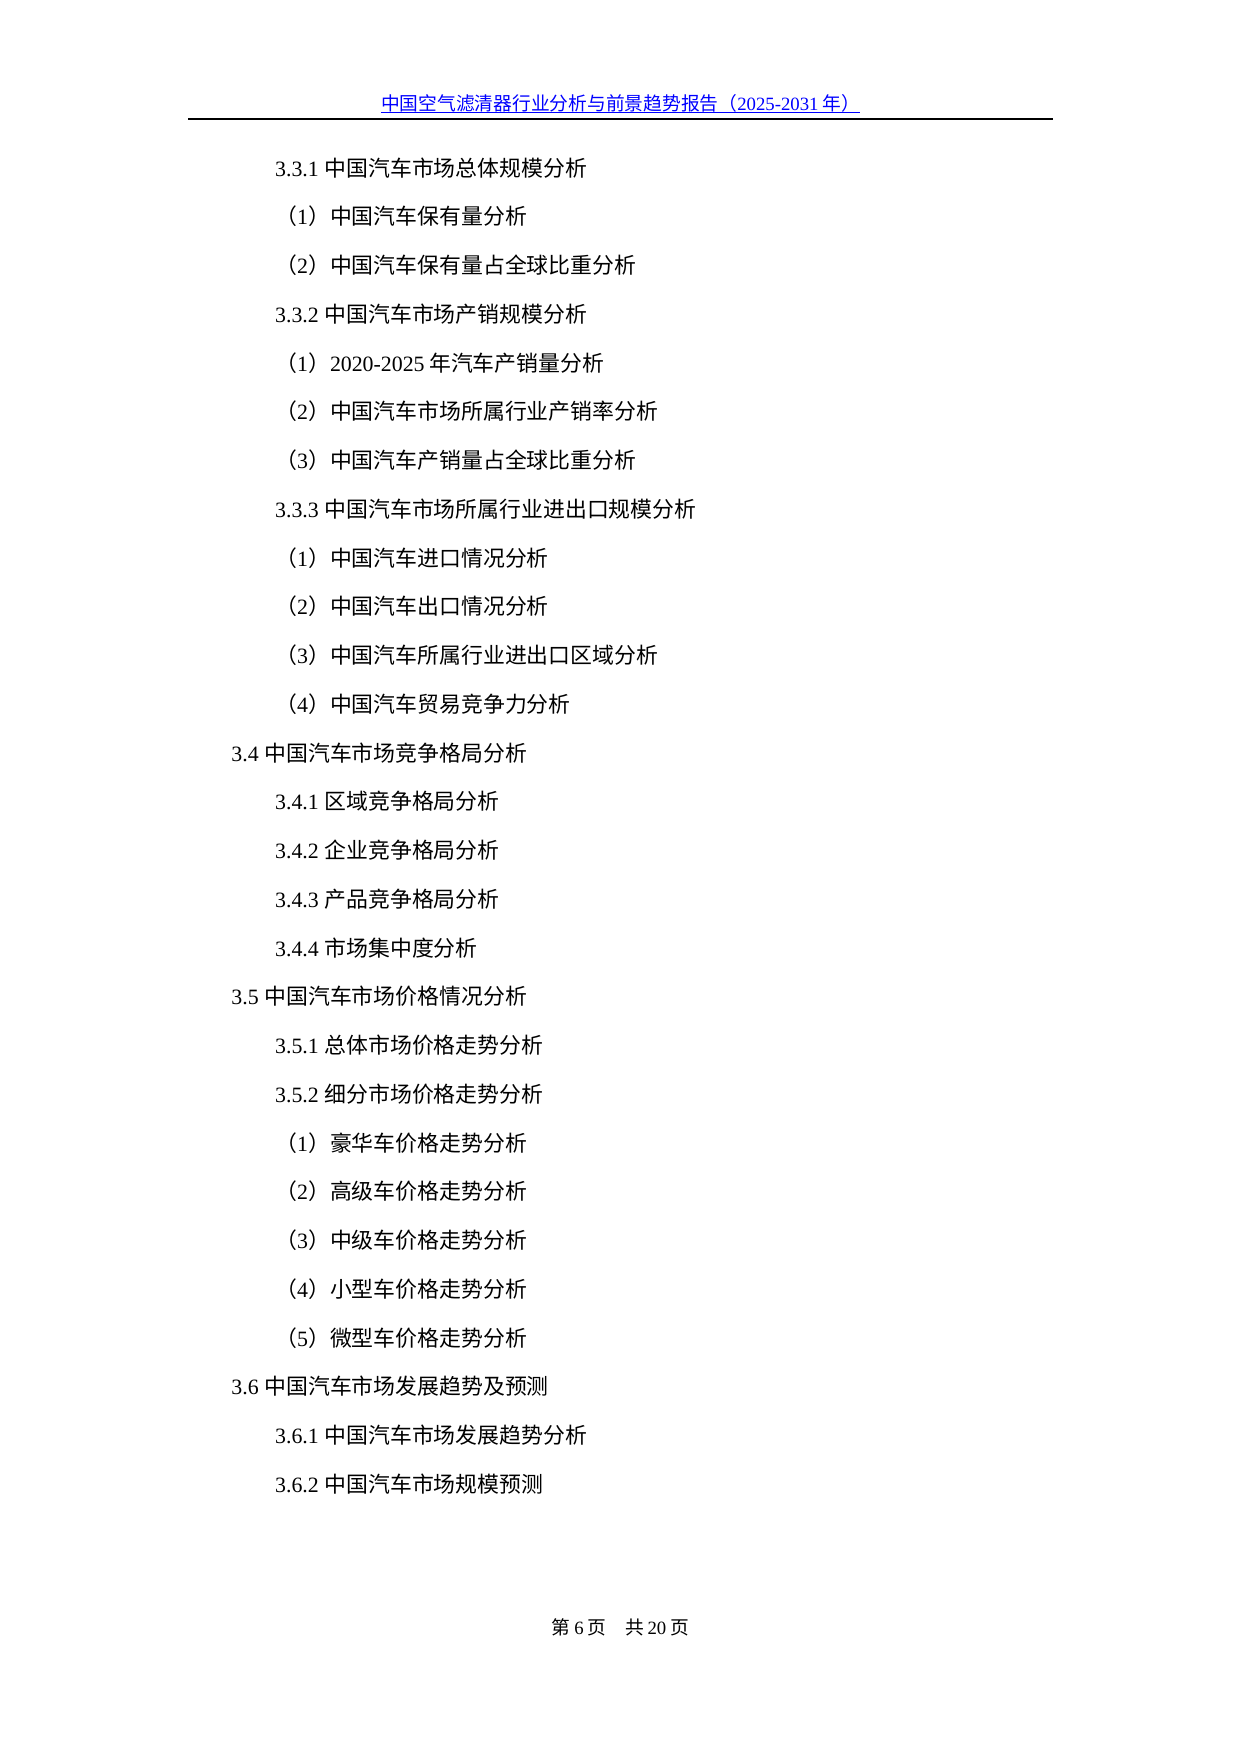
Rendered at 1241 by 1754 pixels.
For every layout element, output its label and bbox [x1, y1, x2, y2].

text [187, 150, 1053, 1499]
